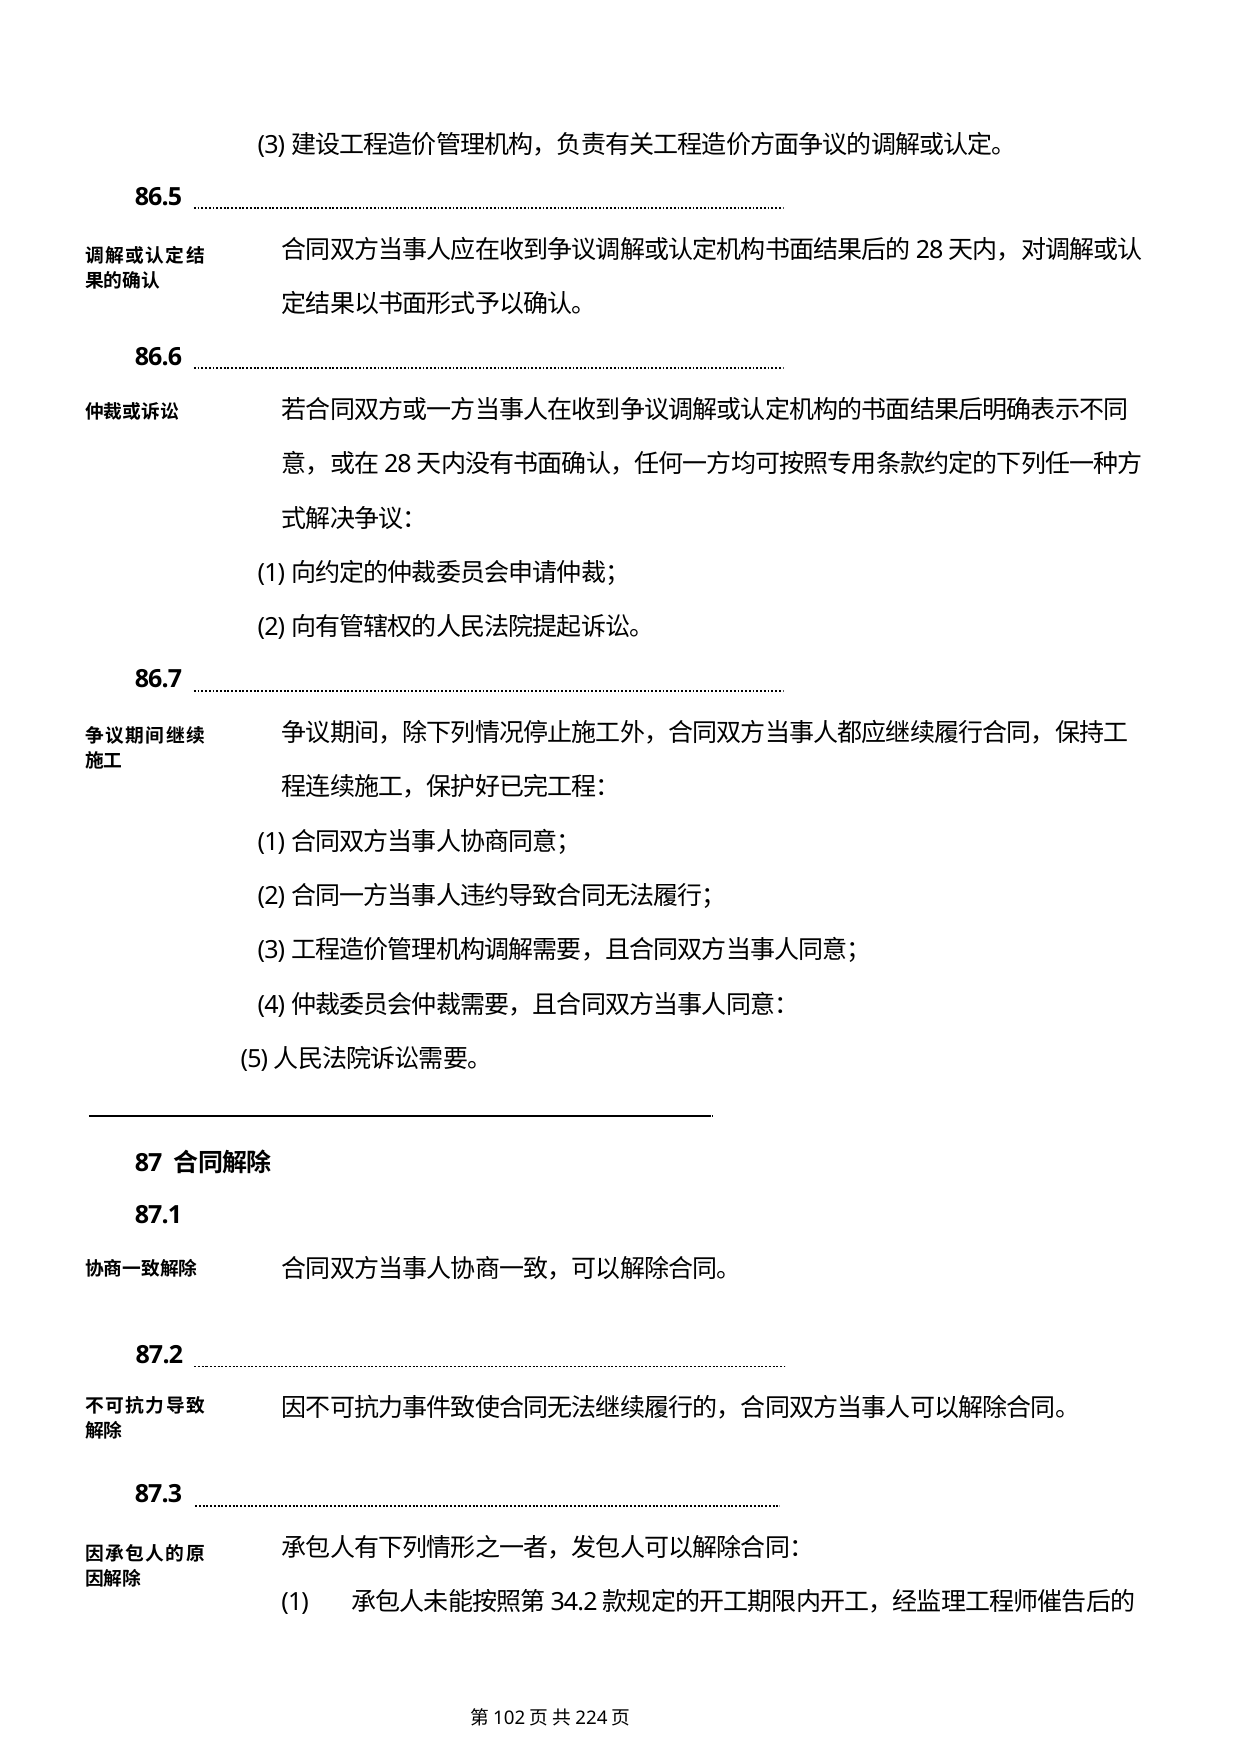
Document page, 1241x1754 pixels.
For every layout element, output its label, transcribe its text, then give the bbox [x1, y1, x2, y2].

text 承包人有下列情形之一者，发包人可以解除合同： [281, 1527, 1152, 1563]
text 因不可抗力事件致使合同无法继续履行的，合同双方当事人可以解除合同。 [281, 1388, 1152, 1424]
text (3) 工程造价管理机构调解需要，且合同双方当事人同意； [257, 930, 1152, 966]
text 87.2 [89, 1337, 1152, 1371]
text (2) 向有管辖权的人民法院提起诉讼。 [257, 607, 1152, 643]
text (2) 合同一方当事人违约导致合同无法履行； [257, 875, 1152, 912]
text (4) 仲裁委员会仲裁需要，且合同双方当事人同意： [257, 984, 1152, 1020]
text 若合同双方或一方当事人在收到争议调解或认定机构的书面结果后明确表示不同意，或在28天内没有书面确认，任何一方均可按照专用条款约定的下列任一种方式解决争议： [281, 389, 1152, 534]
text 86.6 [89, 338, 1152, 372]
text 87.1 [89, 1197, 1152, 1231]
text (1) 向约定的仲裁委员会申请仲裁； [257, 552, 1152, 589]
text 争议期间，除下列情况停止施工外，合同双方当事人都应继续履行合同，保持工程连续施工，保护好已完工程： [281, 712, 1152, 803]
text 87.3 [89, 1476, 1152, 1510]
text 合同双方当事人应在收到争议调解或认定机构书面结果后的28天内，对调解或认定结果以书面形式予以确认。 [281, 229, 1152, 320]
text (3) 建设工程造价管理机构，负责有关工程造价方面争议的调解或认定。 [257, 124, 1152, 160]
text 86.7 [89, 661, 1152, 695]
text (1) 合同双方当事人协商同意； [257, 821, 1152, 857]
text (5) 人民法院诉讼需要。 [89, 1038, 1152, 1075]
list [281, 1582, 1152, 1618]
text 86.5 [89, 178, 1152, 212]
text 87 合同解除 [89, 1143, 1152, 1179]
text 合同双方当事人协商一致，可以解除合同。 [281, 1248, 1152, 1284]
